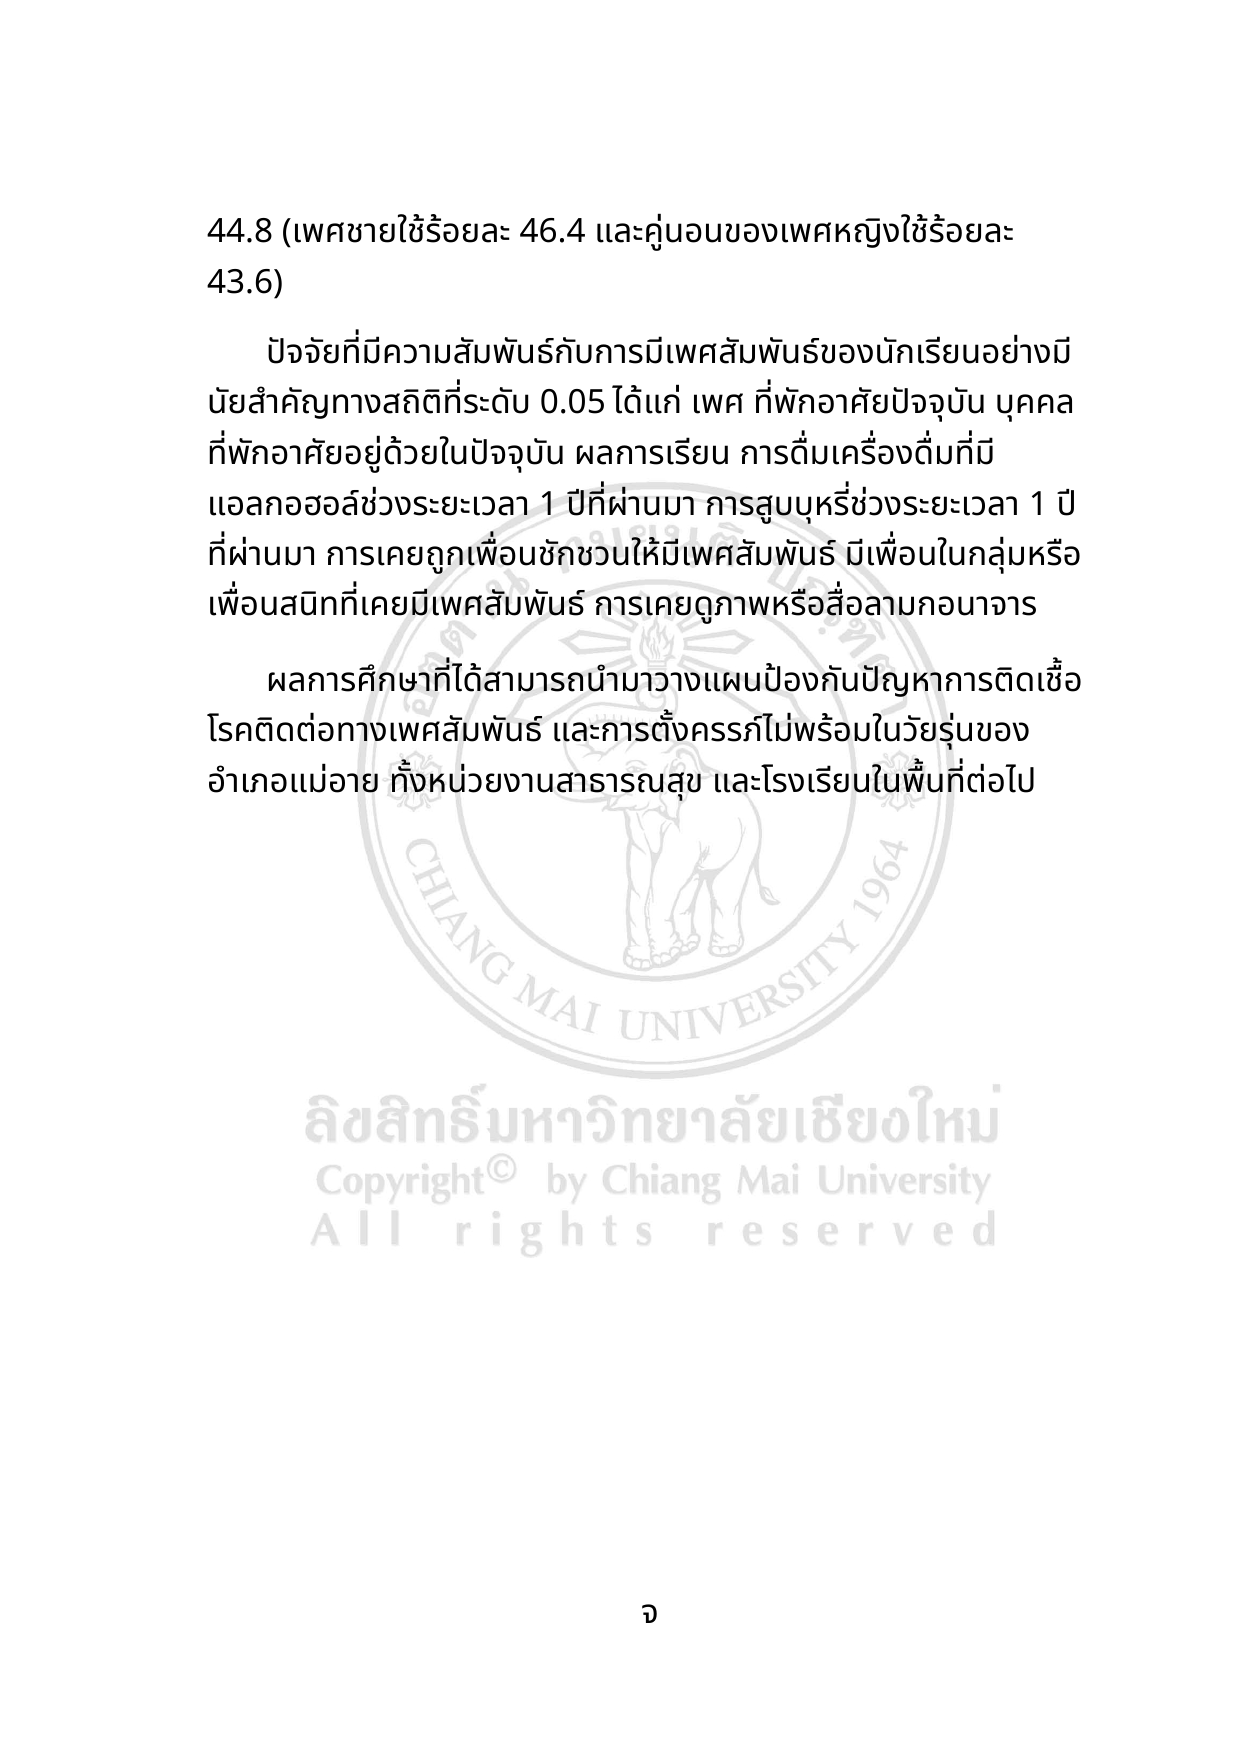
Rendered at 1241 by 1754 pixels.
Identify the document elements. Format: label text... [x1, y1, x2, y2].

picture [206, 250, 1093, 1503]
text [207, 207, 1092, 303]
text ปัจจัยที่มีความสัมพันธ์กับการมีเพศสัมพันธ์ของนักเรียนอย่างมีนัยสำคัญทางสถิติที่ระดับ 0.05ได้แก่ เพศ ที่พักอาศัยปัจจุบัน บุคคลที่พักอาศัยอยู่ด้วยในปัจจุบัน ผลการเรียน การดื่มเครื่องดื่มที่มีแอลกอฮอล์ช่วงระยะเวลา 1 ปีที่ผ่านมา การสูบบุหรี่ช่วงระยะเวลา 1 ปีที่ผ่านมา การเคยถูกเพื่อนชักชวนให้มีเพศสัมพันธ์ มีเพื่อนในกลุ่มหรือเพื่อนสนิทที่เคยมีเพศสัมพันธ์ การเคยดูภาพหรือสื่อลามกอนาจาร [207, 328, 1092, 631]
text ผลการศึกษาที่ได้สามารถนำมาวางแผนป้องกันปัญหาการติดเชื้อโรคติดต่อทางเพศสัมพันธ์ และการตั้งครรภ์ไม่พร้อมในวัยรุ่นของอำเภอแม่อาย ทั้งหน่วยงานสาธารณสุข และโรงเรียนในพื้นที่ต่อไป [207, 656, 1092, 807]
